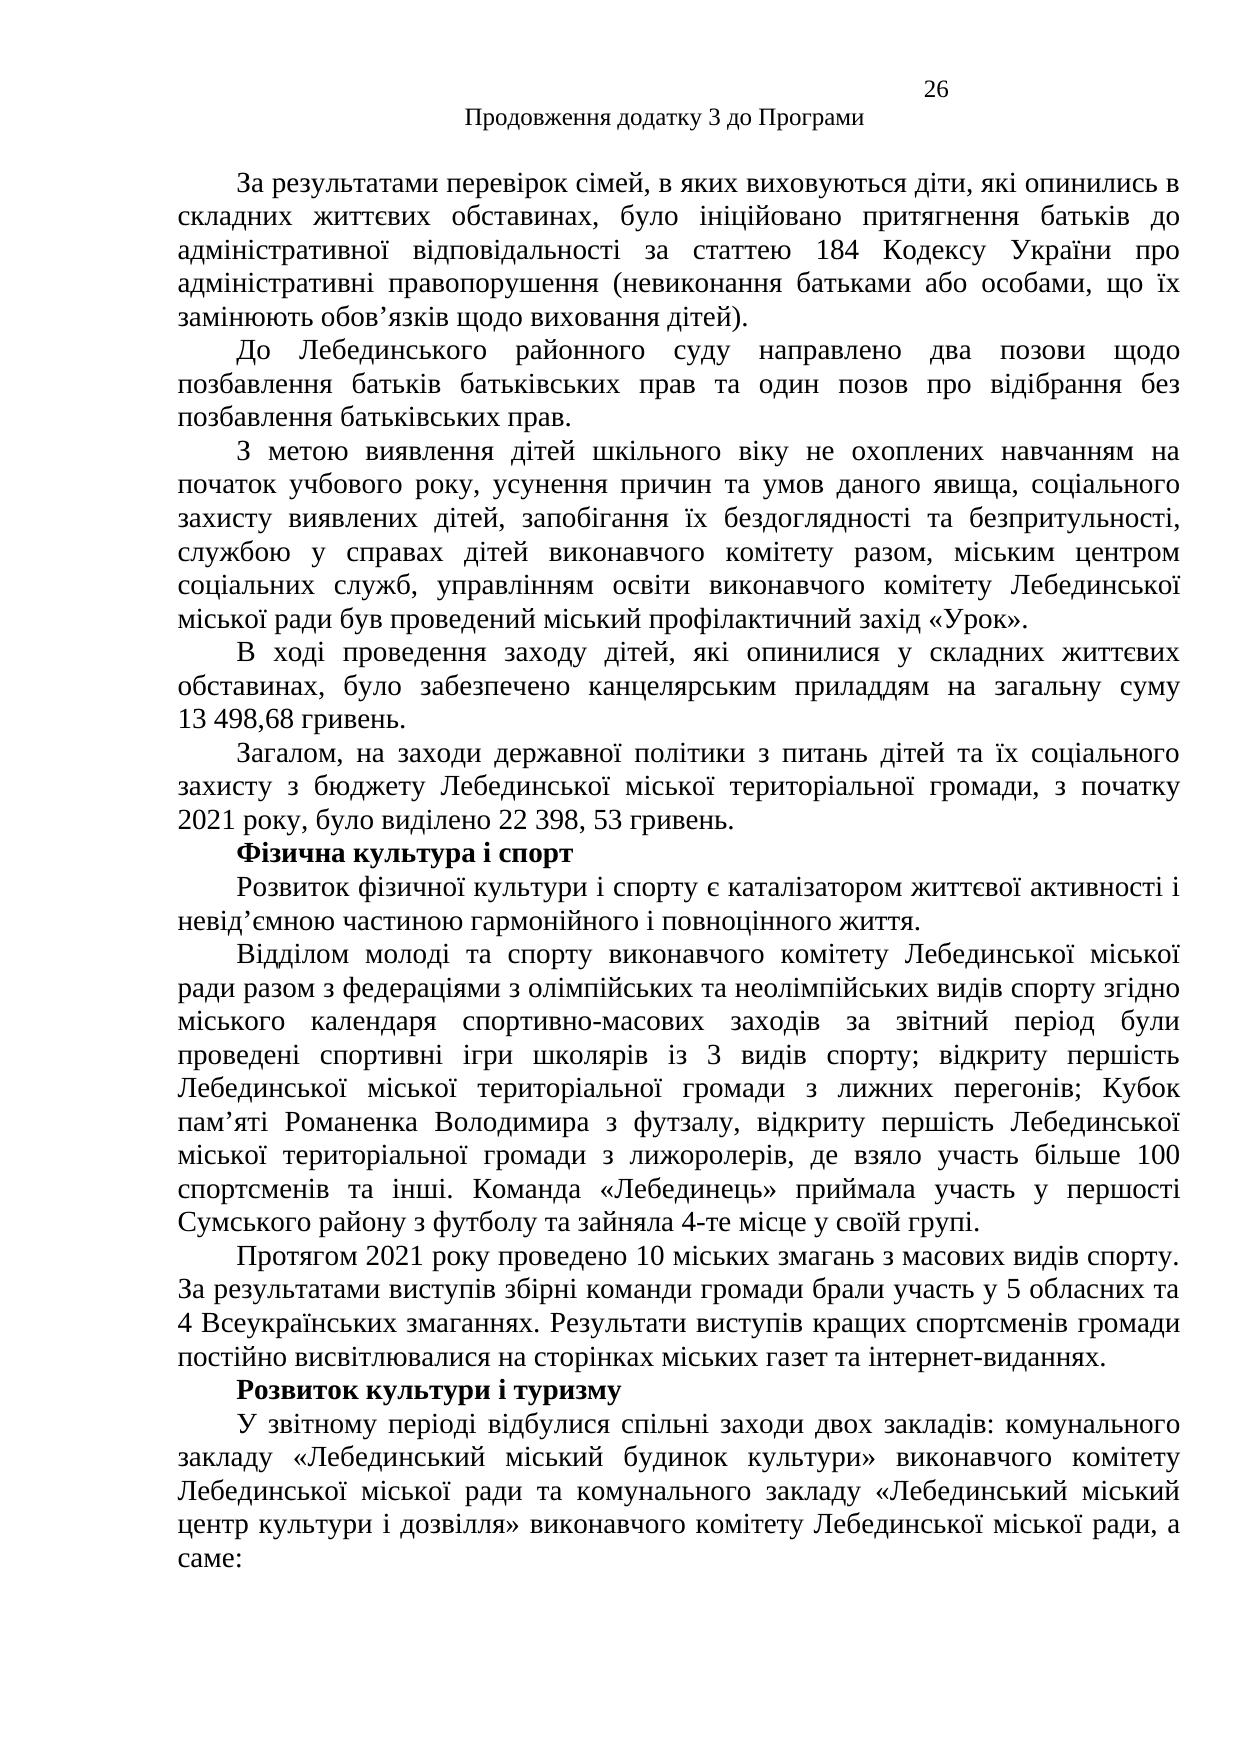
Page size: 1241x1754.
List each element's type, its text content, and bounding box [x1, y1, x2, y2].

text До Лебединського районного суду направлено два позови щодо позбавлення батьків батьківських прав та один позов про відібрання без позбавлення батьківських прав. [177, 332, 1181, 433]
text За результатами перевірок сімей, в яких виховуються діти, які опинились в складних життєвих обставинах, було ініційовано притягнення батьків до адміністративної відповідальності за статтею 184 Кодексу України про адміністративні правопорушення (невиконання батьками або особами, що їх замінюють обов’язків щодо виховання дітей). [177, 165, 1181, 332]
text Розвиток фізичної культури і спорту є каталізатором життєвої активності і невід’ємною частиною гармонійного і повноцінного життя. [177, 869, 1181, 936]
text В ході проведення заходу дітей, які опинилися у складних життєвих обставинах, було забезпечено канцелярським приладдям на загальну суму 13 498,68 гривень. [177, 634, 1181, 735]
text Загалом, на заходи державної політики з питань дітей та їх соціального захисту з бюджету Лебединської міської територіальної громади, з початку 2021 року, було виділено 22 398, 53 гривень. [177, 735, 1181, 836]
text Протягом 2021 року проведено 10 міських змагань з масових видів спорту. За результатами виступів збірні команди громади брали участь у 5 обласних та 4 Всеукраїнських змаганнях. Результати виступів кращих спортсменів громади постійно висвітлювалися на сторінках міських газет та інтернет-виданнях. [177, 1238, 1181, 1372]
text У звітному періоді відбулися спільні заходи двох закладів: комунального закладу «Лебединський міський будинок культури» виконавчого комітету Лебединської міської ради та комунального закладу «Лебединський міський центр культури і дозвілля» виконавчого комітету Лебединської міської ради, а саме: [177, 1406, 1181, 1573]
text Відділом молоді та спорту виконавчого комітету Лебединської міської ради разом з федераціями з олімпійських та неолімпійських видів спорту згідно міського календаря спортивно-масових заходів за звітний період були проведені спортивні ігри школярів із 3 видів спорту; відкриту першість Лебединської міської територіальної громади з лижних перегонів; Кубок пам’яті Романенка Володимира з футзалу, відкриту першість Лебединської міської територіальної громади з лижоролерів, де взяло участь більше 100 спортсменів та інші. Команда «Лебединець» приймала участь у першості Сумського району з футболу та зайняла 4-те місце у своїй групі. [177, 936, 1181, 1238]
text Розвиток культури і туризму [177, 1372, 1181, 1406]
text З метою виявлення дітей шкільного віку не охоплених навчанням на початок учбового року, усунення причин та умов даного явища, соціального захисту виявлених дітей, запобігання їх бездоглядності та безпритульності, службою у справах дітей виконавчого комітету разом, міським центром соціальних служб, управлінням освіти виконавчого комітету Лебединської міської ради був проведений міський профілактичний захід «Урок». [177, 433, 1181, 634]
text Фізична культура і спорт [177, 836, 1181, 869]
